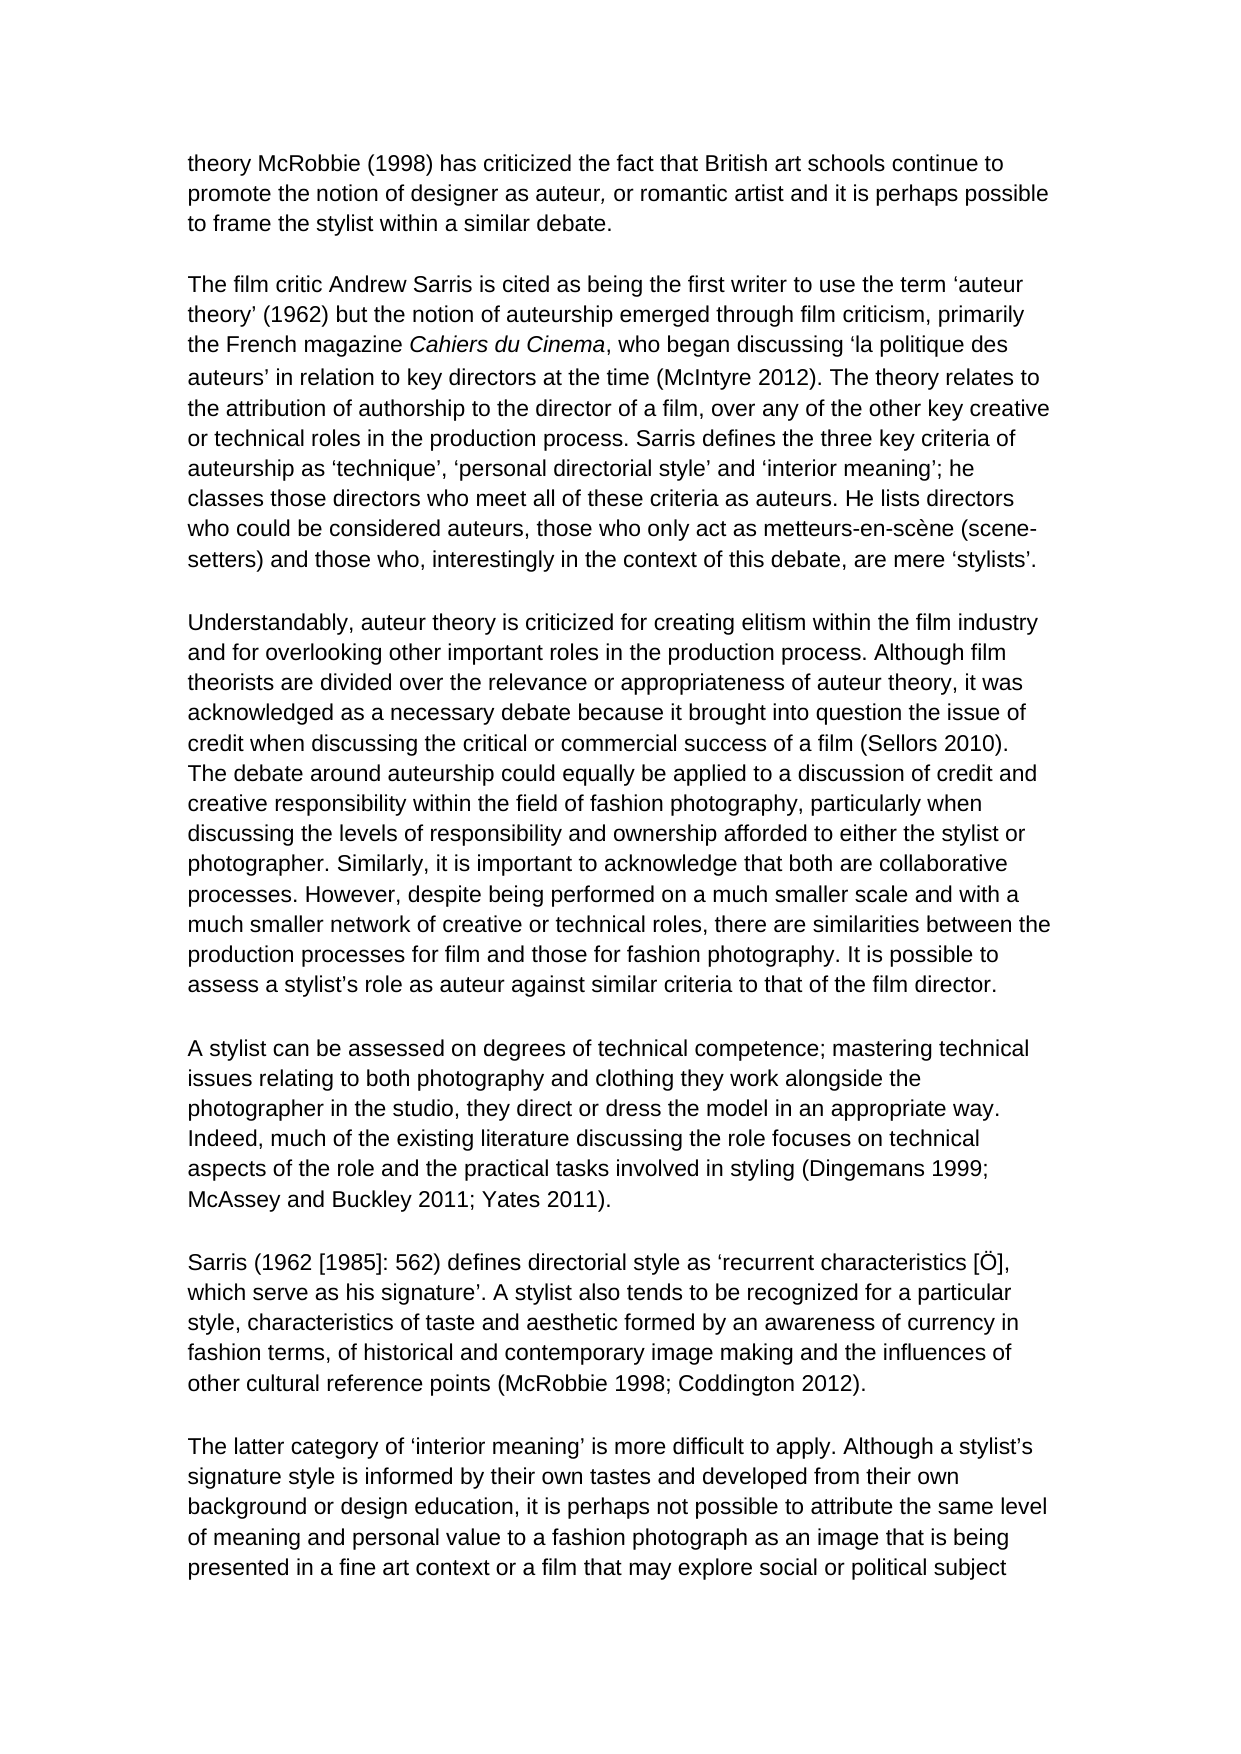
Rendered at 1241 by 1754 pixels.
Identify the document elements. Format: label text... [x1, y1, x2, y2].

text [187, 150, 1053, 237]
text Sarris (1962 [1985]: 562) defines directorial style as ‘recurrent characteristics [Ö], which serve as his signature’. A stylist also tends to be recognized for a particular style, characteristics of taste and aesthetic formed by an awareness of currency in fashion terms, of historical and contemporary image making and the influences of other cultural reference points (McRobbie 1998; Coddington 2012). [187, 1249, 1053, 1396]
text Understandably, auteur theory is criticized for creating elitism within the film industry and for overlooking other important roles in the production process. Although film theorists are divided over the relevance or appropriateness of auteur theory, it was acknowledged as a necessary debate because it brought into question the issue of credit when discussing the critical or commercial success of a film (Sellors 2010). The debate around auteurship could equally be applied to a discussion of credit and creative responsibility within the field of fashion photography, particularly when discussing the levels of responsibility and ownership afforded to either the stylist or photographer. Similarly, it is important to acknowledge that both are collaborative processes. However, despite being performed on a much smaller scale and with a much smaller network of creative or technical roles, there are similarities between the production processes for film and those for fashion photography. It is possible to assess a stylist’s role as auteur against similar criteria to that of the film director. [187, 609, 1053, 998]
text The film critic Andrew Sarris is cited as being the first writer to use the term ‘auteur theory’ (1962) but the notion of auteurship emerged through film criticism, primarily the French magazine Cahiers du Cinema, who began discussing ‘la politique des auteurs’ in relation to key directors at the time (McIntyre 2012). The theory relates to the attribution of authorship to the director of a film, over any of the other key creative or technical roles in the production process. Sarris defines the three key criteria of auteurship as ‘technique’, ‘personal directorial style’ and ‘interior meaning’; he classes those directors who meet all of these criteria as auteurs. He lists directors who could be considered auteurs, those who only act as metteurs-en-scène (scene-setters) and those who, interestingly in the context of this debate, are mere ‘stylists’. [187, 271, 1053, 572]
text A stylist can be assessed on degrees of technical competence; mastering technical issues relating to both photography and clothing they work alongside the photographer in the studio, they direct or dress the model in an appropriate way. Indeed, much of the existing literature discussing the role focuses on technical aspects of the role and the practical tasks involved in styling (Dingemans 1999; McAssey and Buckley 2011; Yates 2011). [187, 1034, 1053, 1212]
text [187, 1433, 1053, 1580]
